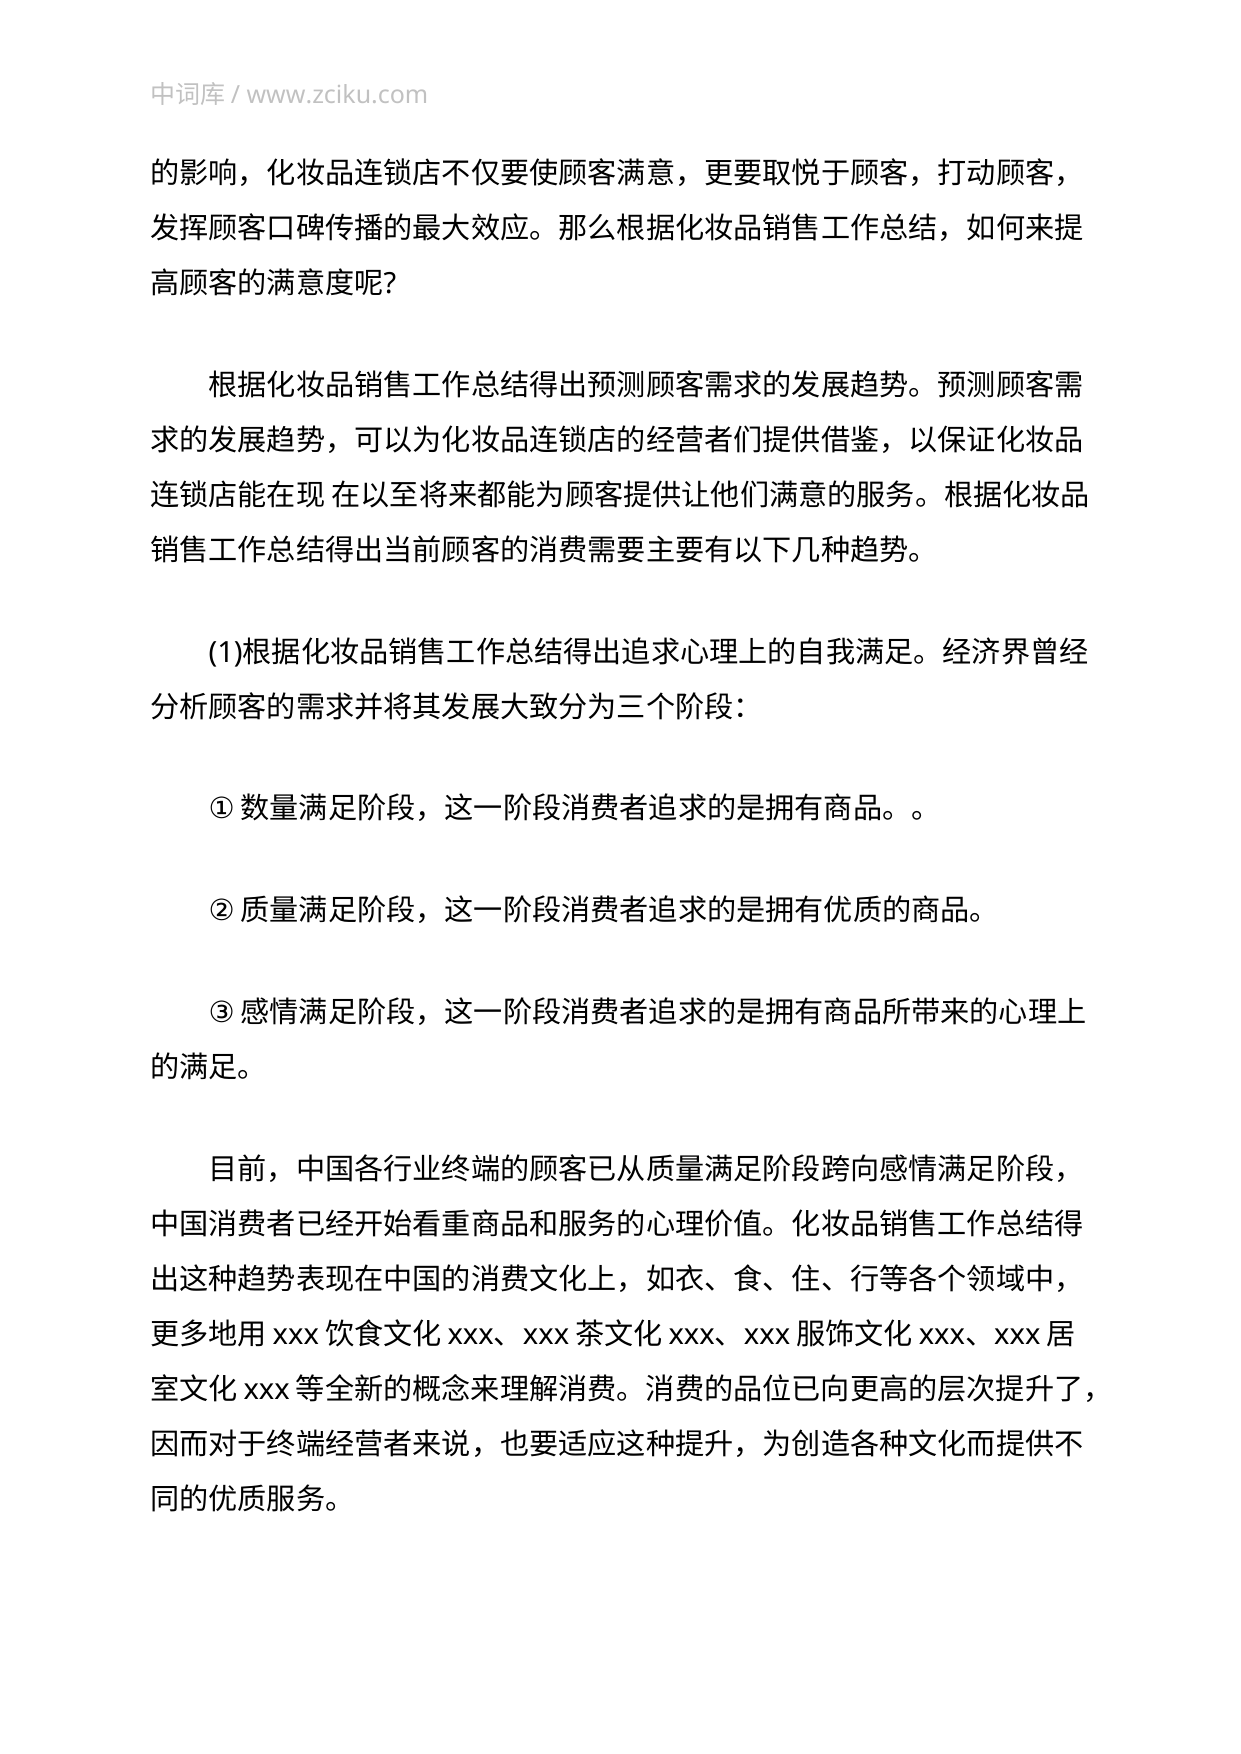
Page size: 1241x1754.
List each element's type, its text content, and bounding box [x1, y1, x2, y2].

text 目前，中国各行业终端的顾客已从质量满足阶段跨向感情满足阶段，中国消费者已经开始看重商品和服务的心理价值。化妆品销售工作总结得出这种趋势表现在中国的消费文化上，如衣、食、住、行等各个领域中，更多地用xxx饮食文化xxx、xxx茶文化xxx、xxx服饰文化xxx、xxx居室文化xxx等全新的概念来理解消费。消费的品位已向更高的层次提升了，因而对于终端经营者来说，也要适应这种提升，为创造各种文化而提供不同的优质服务。 [150, 1146, 1090, 1518]
text 根据化妆品销售工作总结得出预测顾客需求的发展趋势。预测顾客需求的发展趋势，可以为化妆品连锁店的经营者们提供借鉴，以保证化妆品连锁店能在现 在以至将来都能为顾客提供让他们满意的服务。根据化妆品销售工作总结得出当前顾客的消费需要主要有以下几种趋势。 [150, 362, 1090, 569]
text ②质量满足阶段，这一阶段消费者追求的是拥有优质的商品。 [150, 887, 1090, 929]
text (1)根据化妆品销售工作总结得出追求心理上的自我满足。经济界曾经分析顾客的需求并将其发展大致分为三个阶段： [150, 628, 1090, 726]
text ③感情满足阶段，这一阶段消费者追求的是拥有商品所带来的心理上的满足。 [150, 989, 1090, 1086]
text ①数量满足阶段，这一阶段消费者追求的是拥有商品。。 [150, 785, 1090, 827]
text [150, 150, 1090, 302]
